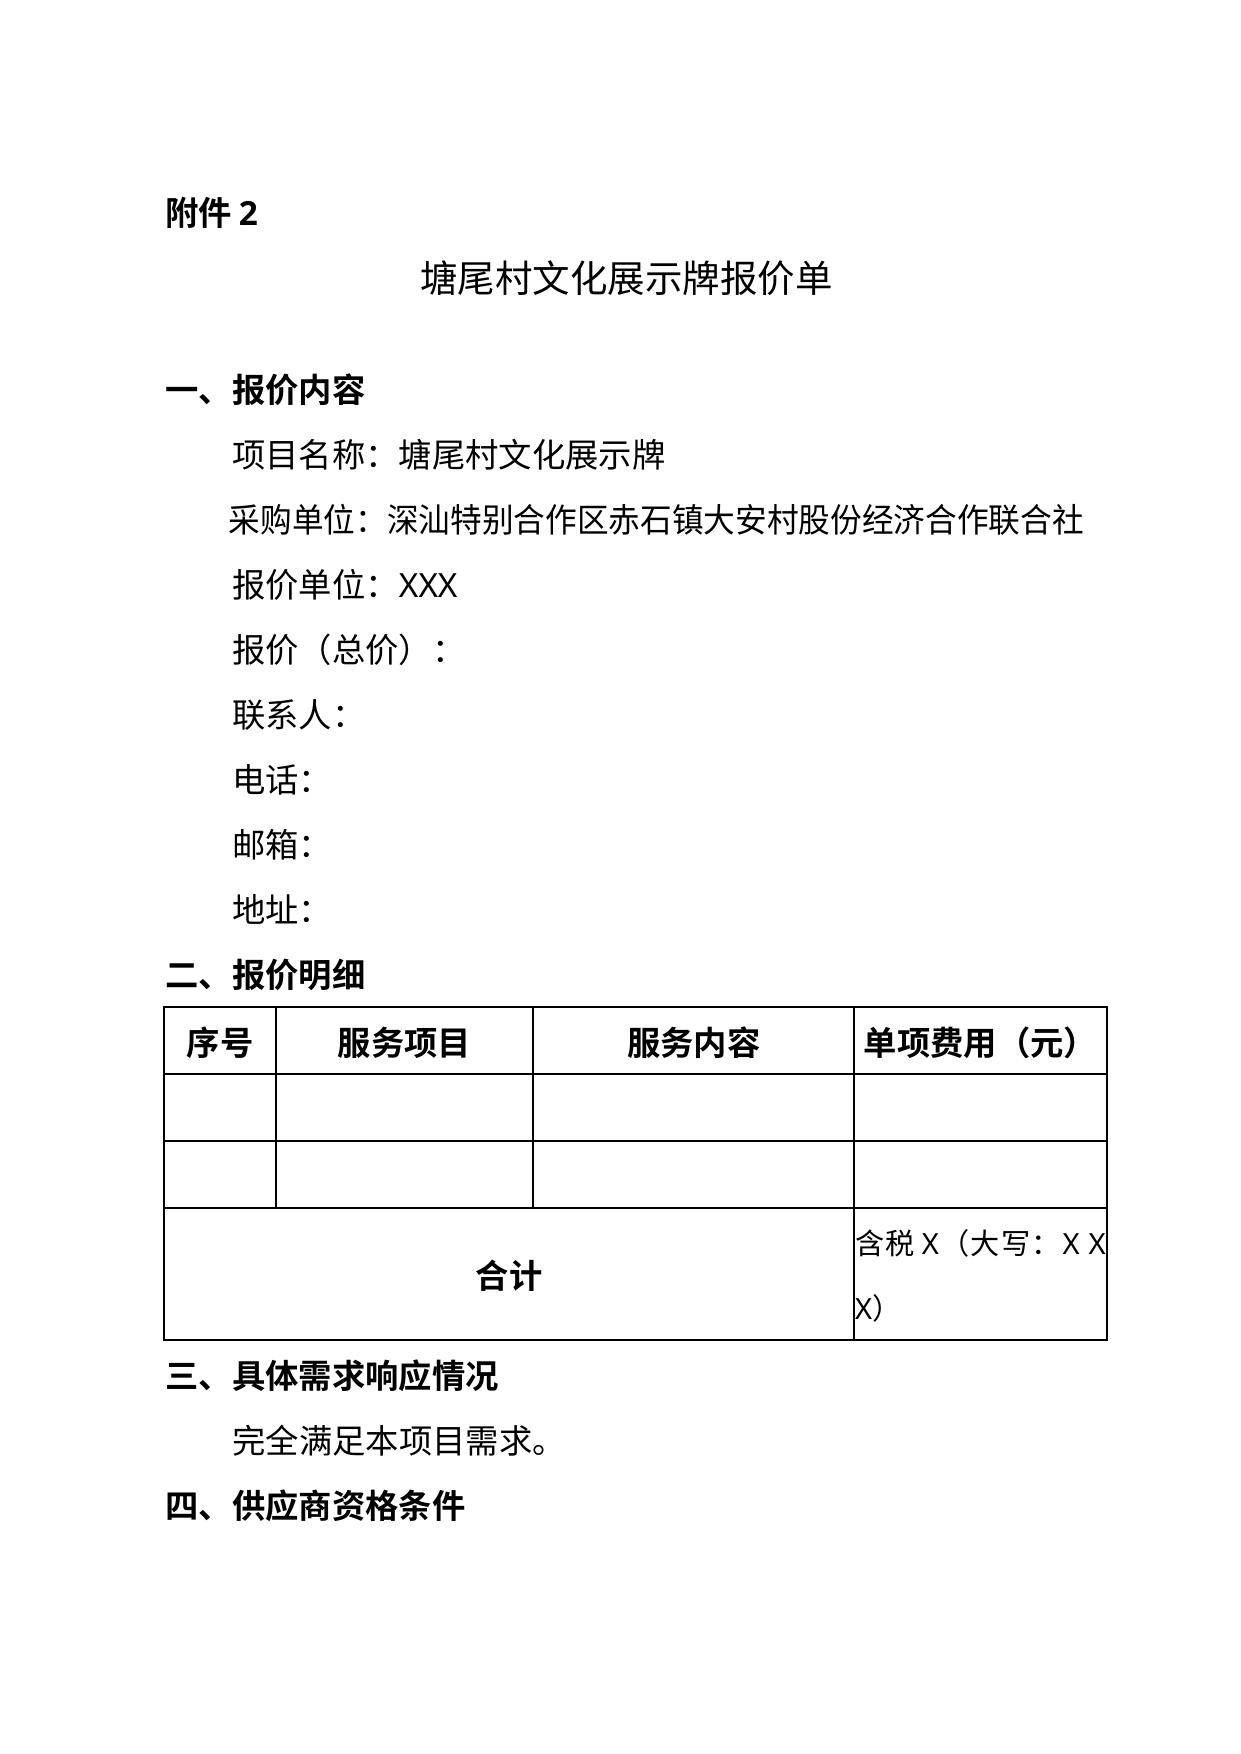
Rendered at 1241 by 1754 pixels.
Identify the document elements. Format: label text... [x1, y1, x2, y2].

text 报价单位：XXX [165, 551, 1087, 616]
text 完全满足本项目需求。 [165, 1406, 1087, 1471]
table_cell 含税X（大写：X X X） [855, 1209, 1106, 1253]
text 联系人： [165, 681, 1087, 746]
table_cell [855, 1142, 1106, 1207]
text 报价（总价）： [165, 616, 1087, 681]
text 地址： [165, 876, 1087, 941]
table_cell [855, 1075, 1106, 1140]
table_cell [165, 1142, 275, 1207]
text 一、报价内容 [165, 356, 1087, 421]
text 塘尾村文化展示牌报价单 [165, 243, 1087, 308]
table_cell [277, 1142, 532, 1207]
table_header 服务项目 [277, 1008, 532, 1073]
table_header 服务内容 [534, 1008, 853, 1073]
text 采购单位：深汕特别合作区赤石镇大安村股份经济合作联合社 [165, 486, 1087, 551]
table_cell [277, 1075, 532, 1140]
text 电话： [165, 746, 1087, 811]
table_cell 含税X（大写：X X X） [855, 1254, 1106, 1339]
list 报价明细 [165, 941, 1087, 1006]
table_cell [165, 1075, 275, 1140]
table_cell [534, 1142, 853, 1207]
text 四、供应商资格条件 [165, 1471, 1087, 1536]
text 三、具体需求响应情况 [165, 1341, 1087, 1406]
table_header 序号 [165, 1008, 275, 1073]
text 附件2 [165, 178, 1087, 243]
table_cell 合计 [165, 1209, 853, 1339]
text 项目名称：塘尾村文化展示牌 [232, 421, 1087, 486]
table_header 单项费用（元） [855, 1008, 1106, 1073]
table_cell [534, 1075, 853, 1140]
text 邮箱： [165, 811, 1087, 876]
